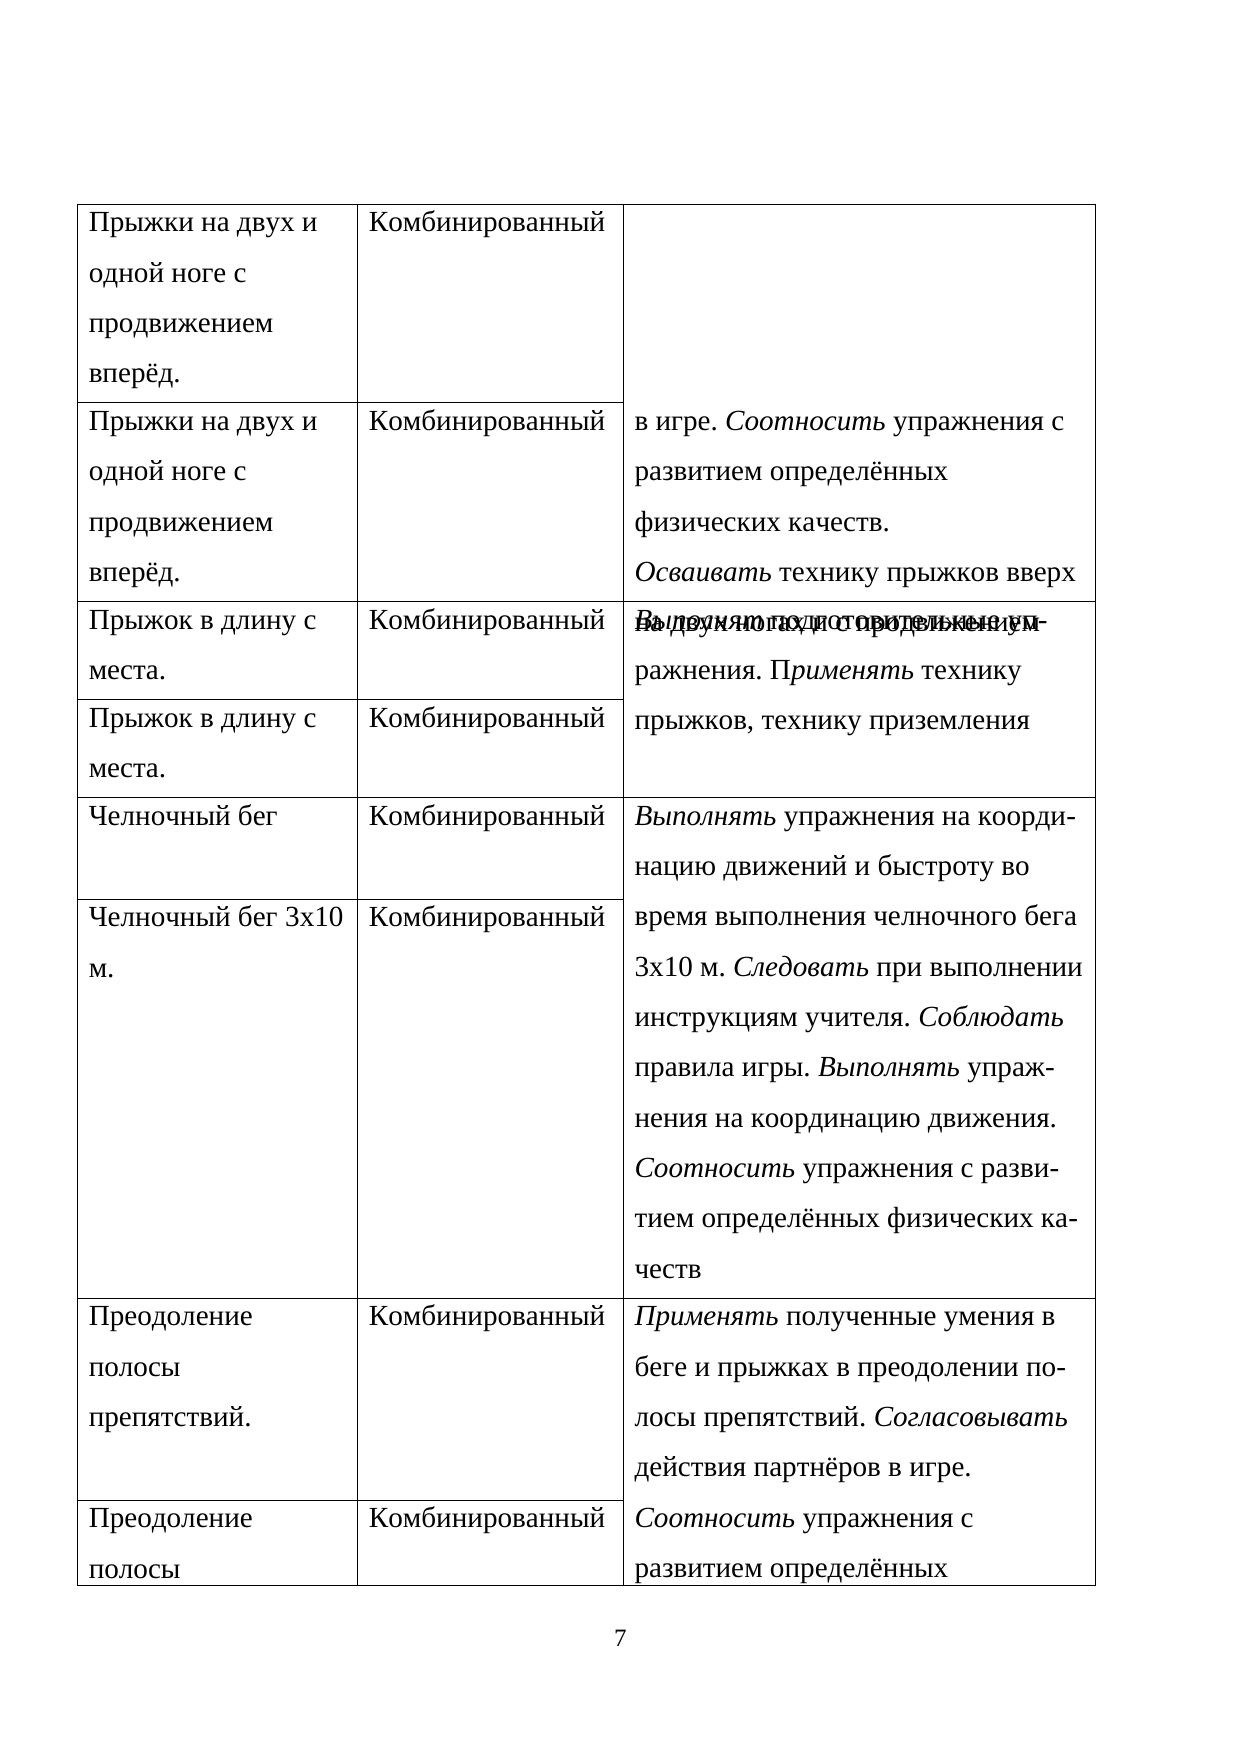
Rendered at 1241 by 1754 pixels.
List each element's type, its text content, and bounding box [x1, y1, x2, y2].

table_cell Комбинированный [358, 700, 623, 797]
table_cell Челночный бег 3x10 м. [78, 900, 357, 1297]
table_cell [78, 1501, 357, 1584]
table_cell Выполнять упражнения на координацию движений и быстроту во время выполнения челночного бега 3x10 м. Следовать при выполнении инструкциям учителя. Соблюдать правила игры. Выполнять упражнения на координацию движения. Соотносить упражнения с развитием определённых физических качеств [624, 798, 1095, 1297]
table_cell Челночный бег [78, 798, 357, 898]
table_cell Комбинированный [358, 900, 623, 1297]
table_cell Выполнят подготовительные упражнения. Применять технику прыжков, технику приземления [624, 602, 1095, 797]
table_cell Прыжки на двух и одной ноге с продвижением вперёд. [78, 403, 357, 601]
table_cell Комбинированный [358, 403, 623, 601]
table_cell Прыжки на двух и одной ноге с продвижением вперёд. [78, 205, 357, 402]
table_cell Комбинированный [358, 205, 623, 402]
table_cell Комбинированный [358, 1299, 623, 1499]
table_cell Комбинированный [358, 1501, 623, 1584]
table_cell Комбинированный [358, 602, 623, 699]
table_cell Прыжок в длину с места. [78, 700, 357, 797]
table_cell Комбинированный [358, 798, 623, 898]
table_cell Преодоление полосы препятствий. [78, 1299, 357, 1499]
table_cell Применять полученные умения в беге и прыжках в преодолении полосы препятствий. Согласовывать действия партнёров в игре. Соотносить упражнения с развитием определённых физических качеств. [624, 1299, 1095, 1584]
table_cell Прыжок в длину с места. [78, 602, 357, 699]
